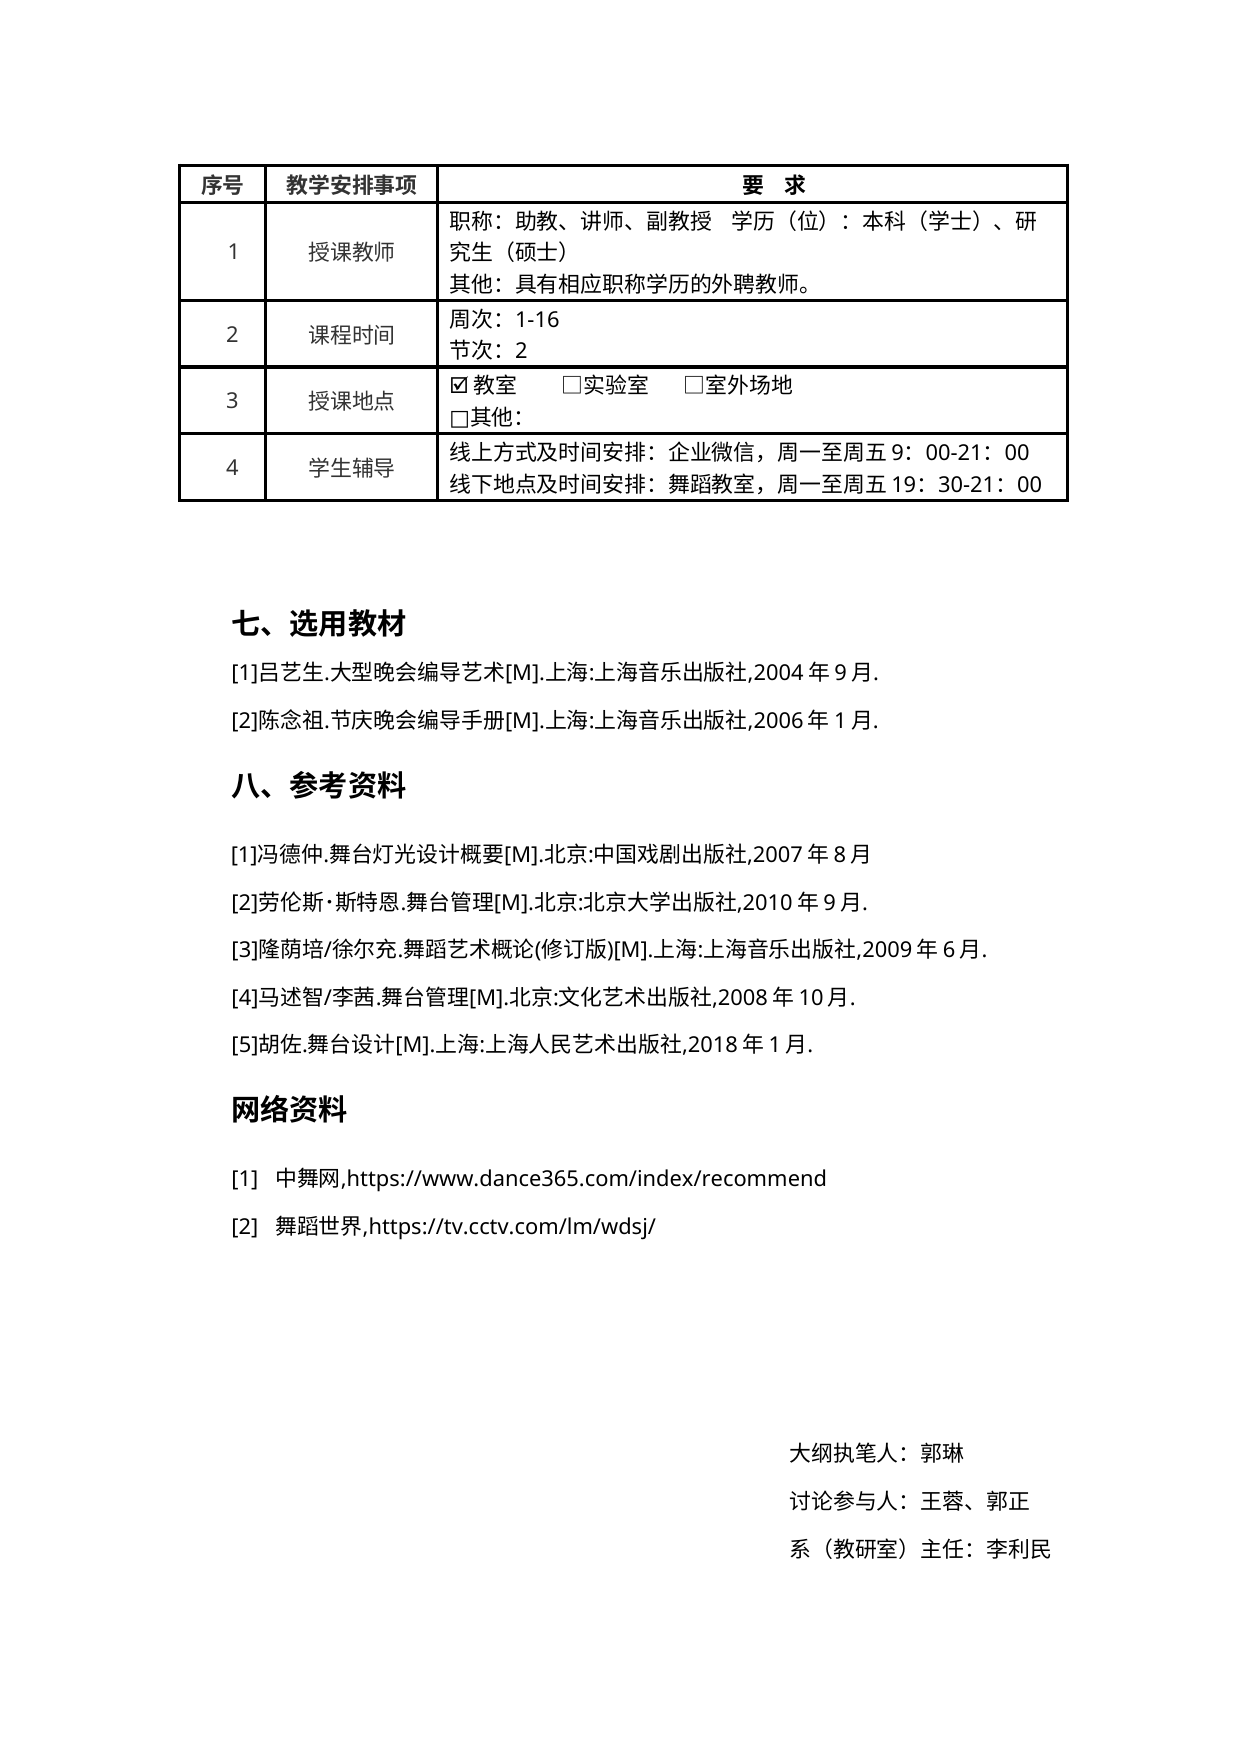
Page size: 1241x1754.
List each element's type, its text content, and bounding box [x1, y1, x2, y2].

table_cell 授课教师 [267, 204, 436, 299]
table_cell 学生辅导 [267, 435, 436, 498]
text [1]冯德仲.舞台灯光设计概要[M].北京:中国戏剧出版社,2007年8月 [187, 837, 1053, 869]
table_header 序号 [181, 167, 264, 201]
list [5]胡佐.舞台设计[M].上海:上海人民艺术出版社,2018年1月. [187, 1027, 1053, 1059]
text [2]陈念祖.节庆晚会编导手册[M].上海:上海音乐出版社,2006年1月. [187, 703, 1053, 735]
list [4]马述智/李茜.舞台管理[M].北京:文化艺术出版社,2008年10月. [187, 980, 1053, 1012]
table_cell 教室 □实验室 □室外场地 □其他： [439, 369, 1066, 432]
table_cell 周次：1-16 节次：2 [439, 302, 1066, 365]
table_cell 授课地点 [267, 369, 436, 432]
table_header 教学安排事项 [267, 167, 436, 201]
table_cell 职称：助教、讲师、副教授 学历（位）：本科（学士）、研究生（硕士） 其他：具有相应职称学历的外聘教师。 [439, 204, 1066, 299]
list [3]隆荫培/徐尔充.舞蹈艺术概论(修订版)[M].上海:上海音乐出版社,2009年6月. [187, 932, 1053, 964]
table_cell 4 [181, 435, 264, 498]
table_cell 课程时间 [267, 302, 436, 365]
table_cell 3 [181, 369, 264, 432]
table_cell 1 [181, 204, 264, 299]
text 八、参考资料 [187, 751, 1053, 816]
text 讨论参与人：王蓉、郭正 [187, 1483, 1053, 1516]
text [1]吕艺生.大型晚会编导艺术[M].上海:上海音乐出版社,2004年9月. [187, 654, 1053, 687]
text 网络资料 [187, 1075, 1053, 1140]
text 大纲执笔人：郭琳 [187, 1435, 1053, 1468]
list [2]劳伦斯･斯特恩.舞台管理[M].北京:北京大学出版社,2010年9月. [187, 885, 1053, 916]
list 舞蹈世界,https://tv.cctv.com/lm/wdsj/ [187, 1209, 1053, 1241]
text 系（教研室）主任：李利民 [187, 1532, 1053, 1564]
table_header 要 求 [439, 167, 1066, 201]
table_cell 2 [181, 302, 264, 365]
text 七、选用教材 [187, 589, 1053, 654]
table_cell 线上方式及时间安排：企业微信，周一至周五9：00-21：00 线下地点及时间安排：舞蹈教室，周一至周五19：30-21：00 [439, 435, 1066, 498]
list 中舞网,https://www.dance365.com/index/recommend [187, 1161, 1053, 1193]
